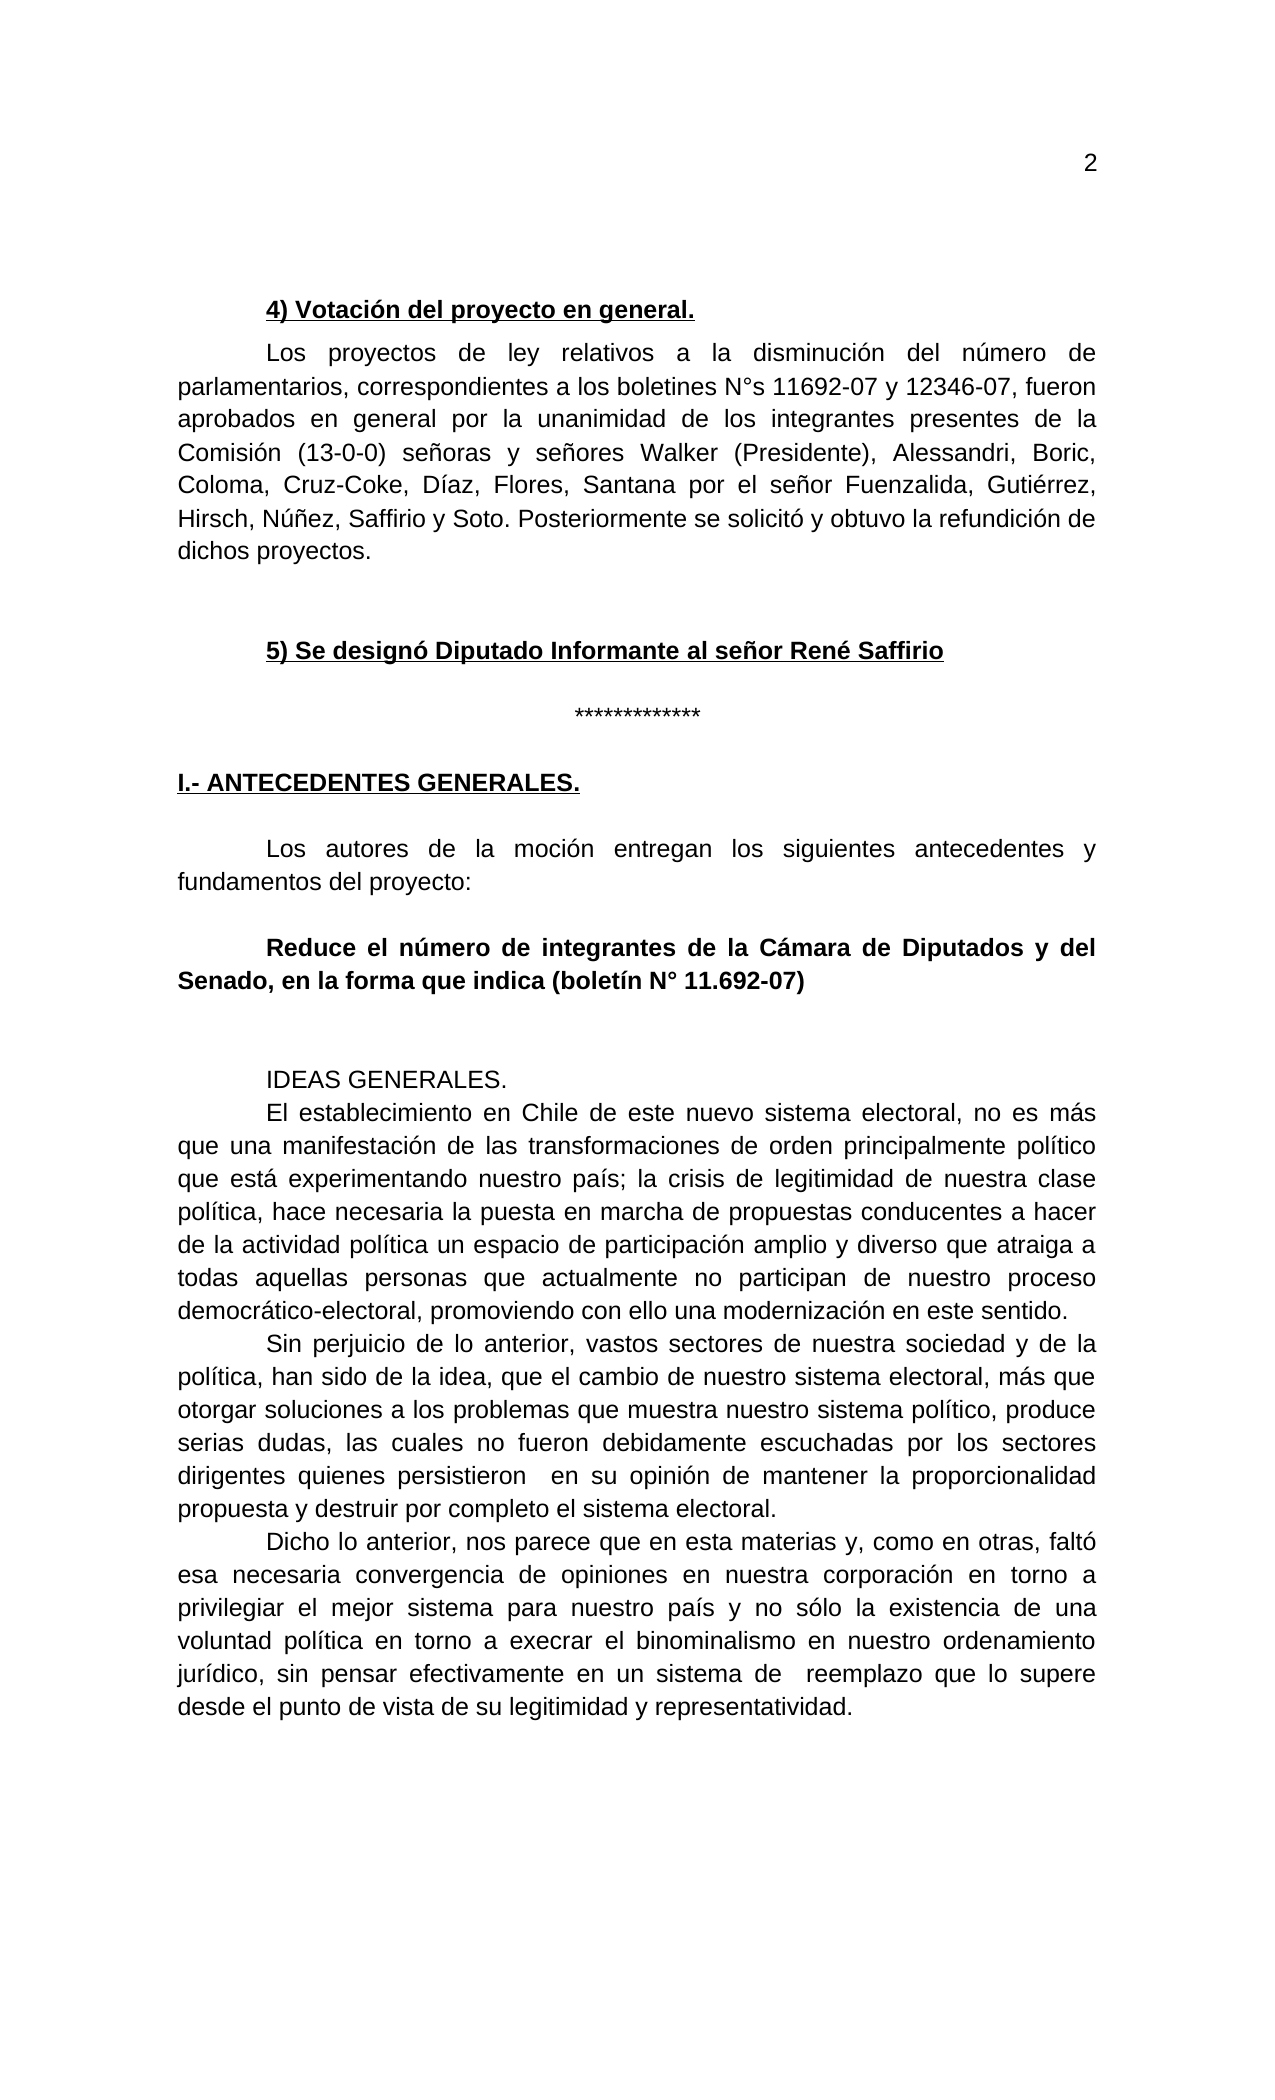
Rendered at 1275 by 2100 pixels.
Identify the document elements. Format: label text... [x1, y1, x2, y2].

text Reduce el número de integrantes de la Cámara de Diputados y del Senado, en la forma que indica (boletín N° 11.692-07) [177, 933, 1098, 994]
subtitle 4) Votación del proyecto en general. [177, 295, 1098, 324]
text Los autores de la moción entregan los siguientes antecedentes y fundamentos del proyecto: [177, 834, 1098, 896]
text Dicho lo anterior, nos parece que en esta materias y, como en otras, faltó esa necesaria convergencia de opiniones en nuestra corporación en torno a privilegiar el mejor sistema para nuestro país y no sólo la existencia de una voluntad política en torno a execrar el binominalismo en nuestro ordenamiento jurídico, sin pensar efectivamente en un sistema de reemplazo que lo supere desde el punto de vista de su legitimidad y representatividad. [177, 1527, 1098, 1721]
text El establecimiento en Chile de este nuevo sistema electoral, no es más que una manifestación de las transformaciones de orden principalmente político que está experimentando nuestro país; la crisis de legitimidad de nuestra clase política, hace necesaria la puesta en marcha de propuestas conducentes a hacer de la actividad política un espacio de participación amplio y diverso que atraiga a todas aquellas personas que actualmente no participan de nuestro proceso democrático-electoral, promoviendo con ello una modernización en este sentido. [177, 1098, 1098, 1325]
text I.- ANTECEDENTES GENERALES. [177, 768, 1098, 796]
text 5) Se designó Diputado Informante al señor René Saffirio [177, 636, 1098, 664]
text ************* [177, 702, 1098, 730]
text IDEAS GENERALES. [177, 1065, 1098, 1094]
text Los proyectos de ley relativos a la disminución del número de parlamentarios, correspondientes a los boletines N°s 11692-07 y 12346-07, fueron aprobados en general por la unanimidad de los integrantes presentes de la Comisión (13-0-0) señoras y señores Walker (Presidente), Alessandri, Boric, Coloma, Cruz-Coke, Díaz, Flores, Santana por el señor Fuenzalida, Gutiérrez, Hirsch, Núñez, Saffirio y Soto. Posteriormente se solicitó y obtuvo la refundición de dichos proyectos. [177, 338, 1098, 565]
text Sin perjuicio de lo anterior, vastos sectores de nuestra sociedad y de la política, han sido de la idea, que el cambio de nuestro sistema electoral, más que otorgar soluciones a los problemas que muestra nuestro sistema político, produce serias dudas, las cuales no fueron debidamente escuchadas por los sectores dirigentes quienes persistieron en su opinión de mantener la proporcionalidad propuesta y destruir por completo el sistema electoral. [177, 1329, 1098, 1523]
